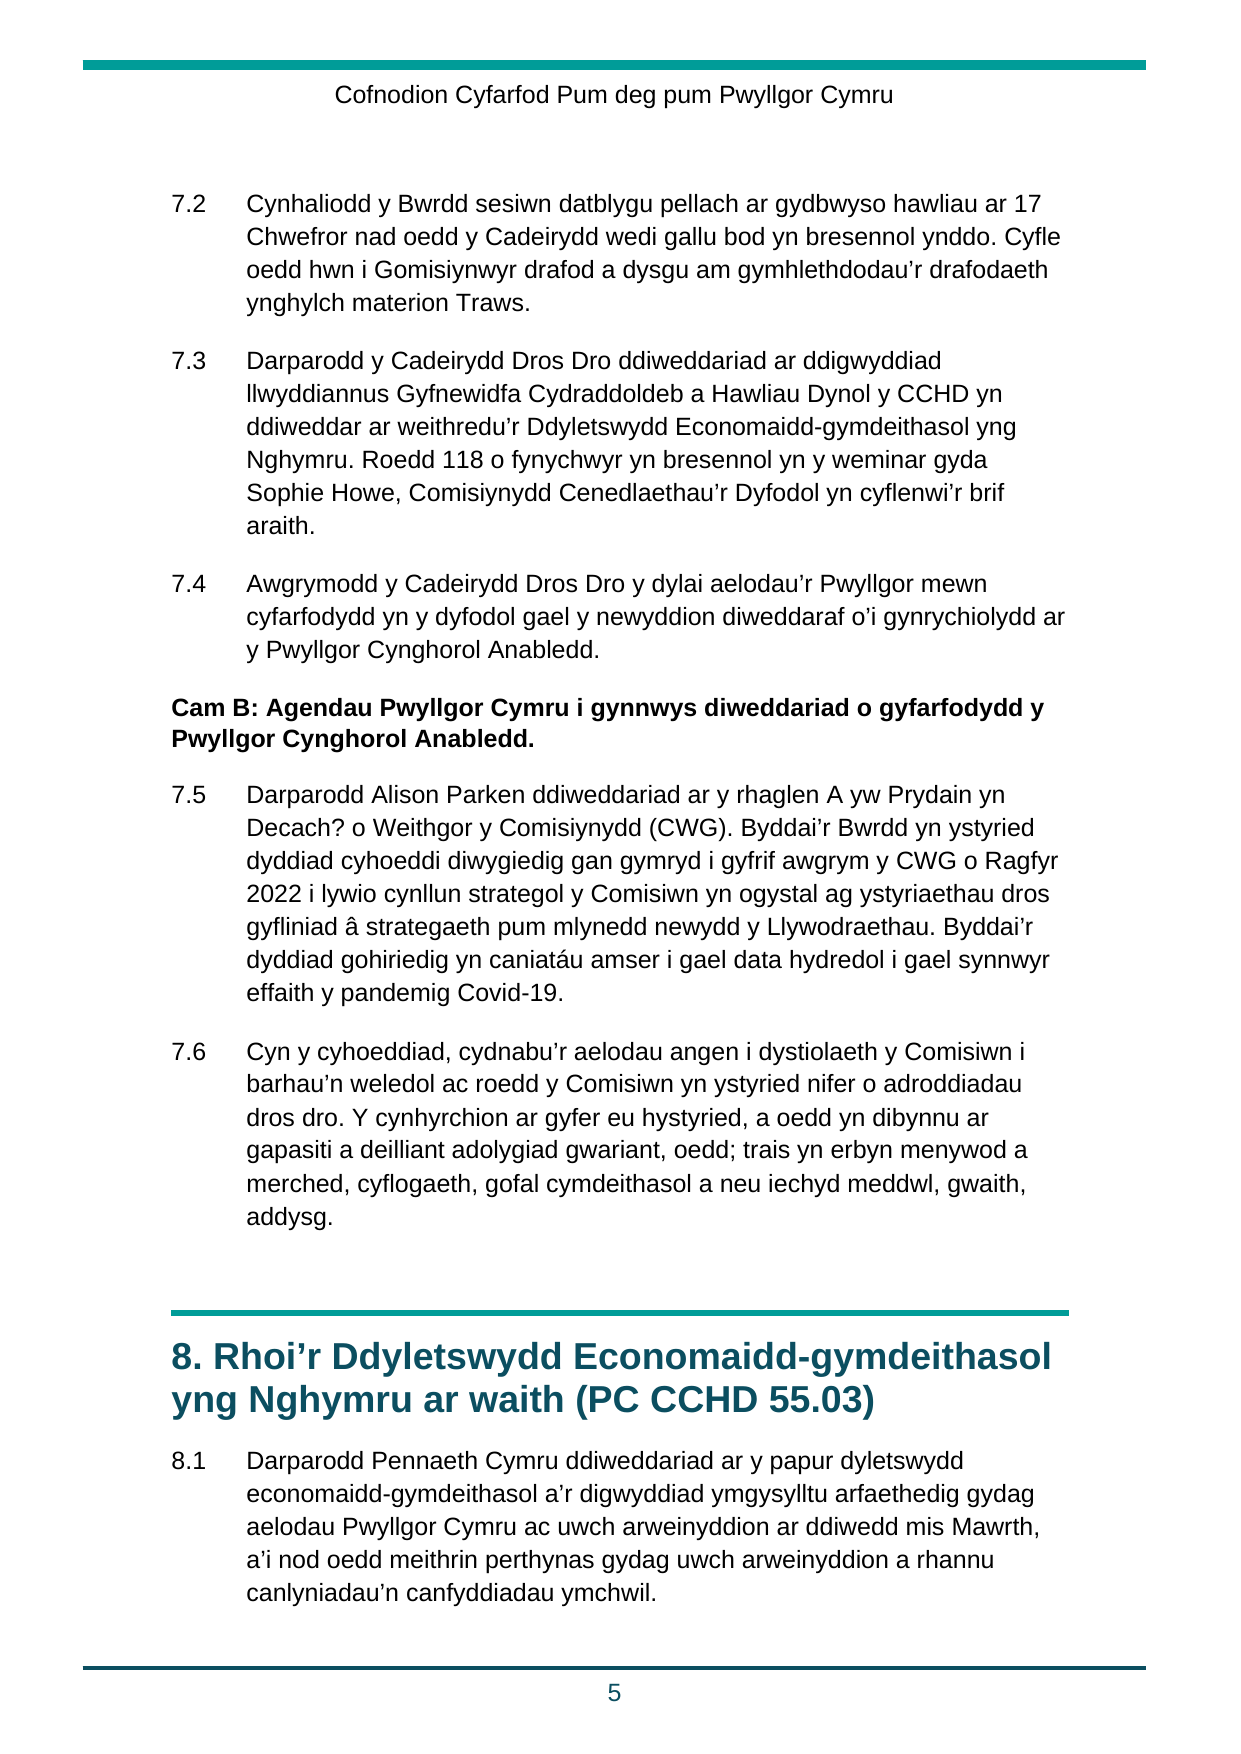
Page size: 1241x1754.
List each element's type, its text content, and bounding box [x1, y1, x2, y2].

text 7.6 Cyn y cyhoeddiad, cydnabu’r aelodau angen i dystiolaeth y Comisiwn i barhau’n weledol ac roedd y Comisiwn yn ystyried nifer o adroddiadau dros dro. Y cynhyrchion ar gyfer eu hystyried, a oedd yn dibynnu ar gapasiti a deilliant adolygiad gwariant, oedd; trais yn erbyn menywod a merched, cyflogaeth, gofal cymdeithasol a neu iechyd meddwl, gwaith, addysg. [171, 1036, 1069, 1230]
text 7.2 Cynhaliodd y Bwrdd sesiwn datblygu pellach ar gydbwyso hawliau ar 17 Chwefror nad oedd y Cadeirydd wedi gallu bod yn bresennol ynddo. Cyfle oedd hwn i Gomisiynwyr drafod a dysgu am gymhlethdodau’r drafodaeth ynghylch materion Traws. [171, 189, 1069, 317]
text 7.4 Awgrymodd y Cadeirydd Dros Dro y dylai aelodau’r Pwyllgor mewn cyfarfodydd yn y dyfodol gael y newyddion diweddaraf o’i gynrychiolydd ar y Pwyllgor Cynghorol Anabledd. [171, 569, 1069, 664]
text 7.5 Darparodd Alison Parken ddiweddariad ar y rhaglen A yw Prydain yn Decach? o Weithgor y Comisiynydd (CWG). Byddai’r Bwrdd yn ystyried dyddiad cyhoeddi diwygiedig gan gymryd i gyfrif awgrym y CWG o Ragfyr 2022 i lywio cynllun strategol y Comisiwn yn ogystal ag ystyriaethau dros gyfliniad â strategaeth pum mlynedd newydd y Llywodraethau. Byddai’r dyddiad gohiriedig yn caniatáu amser i gael data hydredol i gael synnwyr effaith y pandemig Covid-19. [171, 780, 1069, 1007]
subtitle 8. Rhoi’r Ddyletswydd Economaidd-gymdeithasol yng Nghymru ar waith (PC CCHD 55.03) [171, 1316, 1069, 1421]
text Cam B: Agendau Pwyllgor Cymru i gynnwys diweddariad o gyfarfodydd y Pwyllgor Cynghorol Anabledd. [171, 693, 1069, 753]
text 8.1 Darparodd Pennaeth Cymru ddiweddariad ar y papur dyletswydd economaidd-gymdeithasol a’r digwyddiad ymgysylltu arfaethedig gydag aelodau Pwyllgor Cymru ac uwch arweinyddion ar ddiwedd mis Mawrth, a’i nod oedd meithrin perthynas gydag uwch arweinyddion a rhannu canlyniadau’n canfyddiadau ymchwil. [171, 1446, 1069, 1607]
text 7.3 Darparodd y Cadeirydd Dros Dro ddiweddariad ar ddigwyddiad llwyddiannus Gyfnewidfa Cydraddoldeb a Hawliau Dynol y CCHD yn ddiweddar ar weithredu’r Ddyletswydd Economaidd-gymdeithasol yng Nghymru. Roedd 118 o fynychwyr yn bresennol yn y weminar gyda Sophie Howe, Comisiynydd Cenedlaethau’r Dyfodol yn cyflenwi’r brif araith. [171, 346, 1069, 540]
